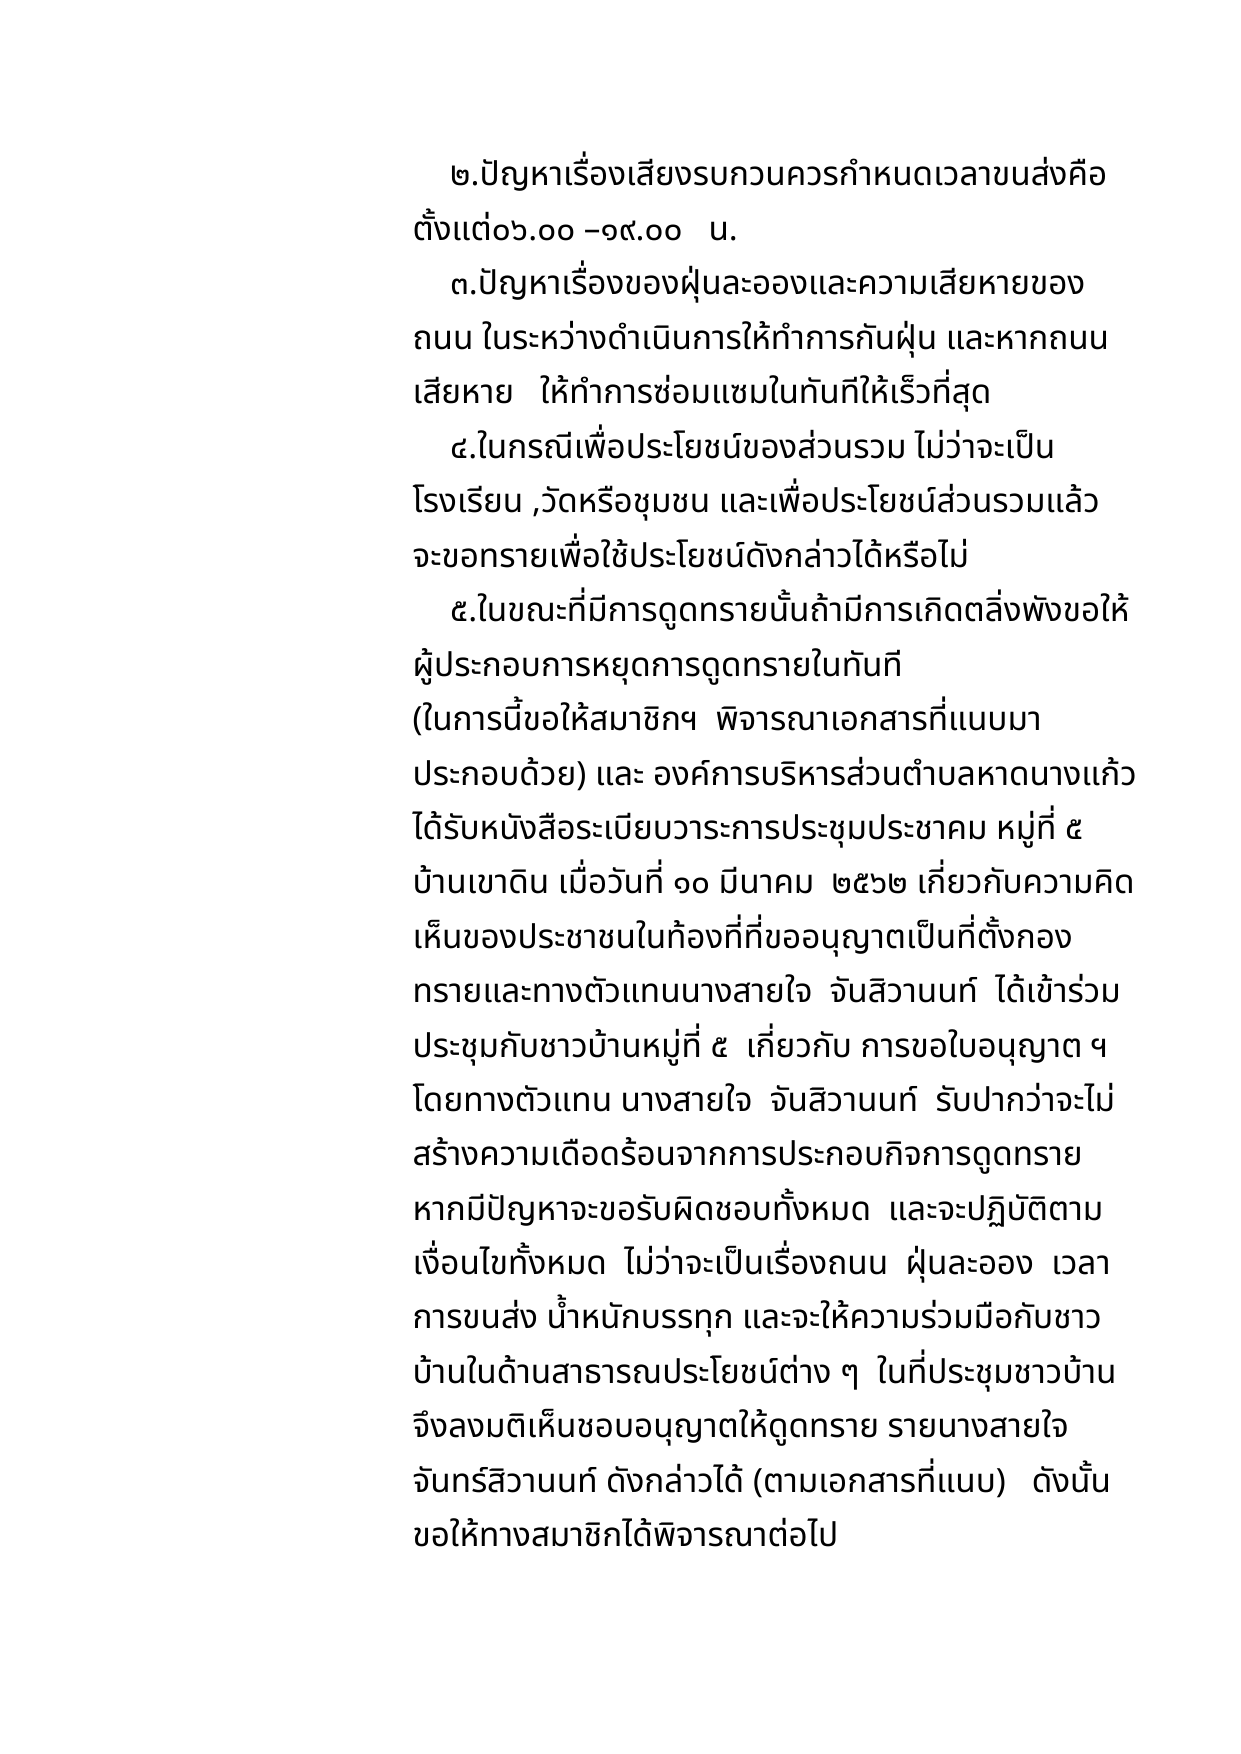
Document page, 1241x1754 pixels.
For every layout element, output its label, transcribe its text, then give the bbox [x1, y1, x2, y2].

list (ในการนี้ขอให้สมาชิกฯ พิจารณาเอกสารที่แนบมาประกอบด้วย) และ องค์การบริหารส่วนตำบลหาดนางแก้ว ได้รับหนังสือระเบียบวาระการประชุมประชาคม หมู่ที่ ๕ บ้านเขาดิน เมื่อวันที่ ๑๐ มีนาคม ๒๕๖๒ เกี่ยวกับความคิดเห็นของประชาชนในท้องที่ที่ขออนุญาตเป็นที่ตั้งกองทรายและทางตัวแทนนางสายใจ จันสิวานนท์ ได้เข้าร่วมประชุมกับชาวบ้านหมู่ที่ ๕ เกี่ยวกับ การขอใบอนุญาต ฯ โดยทางตัวแทน นางสายใจ จันสิวานนท์ รับปากว่าจะไม่สร้างความเดือดร้อนจากการประกอบกิจการดูดทราย หากมีปัญหาจะขอรับผิดชอบทั้งหมด และจะปฏิบัติตามเงื่อนไขทั้งหมด ไม่ว่าจะเป็นเรื่องถนน ฝุ่นละออง เวลาการขนส่ง น้ำหนักบรรทุก และจะให้ความร่วมมือกับชาวบ้านในด้านสาธารณประโยชน์ต่าง ๆ ในที่ประชุมชาวบ้านจึงลงมติเห็นชอบอนุญาตให้ดูดทราย รายนางสายใจ จันทร์สิวานนท์ ดังกล่าวได้ (ตามเอกสารที่แนบ) ดังนั้น ขอให้ทางสมาชิกได้พิจารณาต่อไป [412, 695, 1137, 1562]
list ๔.ในกรณีเพื่อประโยชน์ของส่วนรวม ไม่ว่าจะเป็นโรงเรียน ,วัดหรือชุมชน และเพื่อประโยชน์ส่วนรวมแล้ว จะขอทรายเพื่อใช้ประโยชน์ดังกล่าวได้หรือไม่ [412, 422, 1137, 582]
list ๓.ปัญหาเรื่องของฝุ่นละอองและความเสียหายของถนน ในระหว่างดำเนินการให้ทำการกันฝุ่น และหากถนนเสียหาย ให้ทำการซ่อมแซมในทันทีให้เร็วที่สุด [412, 259, 1137, 418]
list ๕.ในขณะที่มีการดูดทรายนั้นถ้ามีการเกิดตลิ่งพังขอให้ผู้ประกอบการหยุดการดูดทรายในทันที [412, 586, 1137, 691]
list ๒.ปัญหาเรื่องเสียงรบกวนควรกำหนดเวลาขนส่งคือ ตั้งแต่๐๖.๐๐ –๑๙.๐๐ น. [412, 150, 1137, 255]
